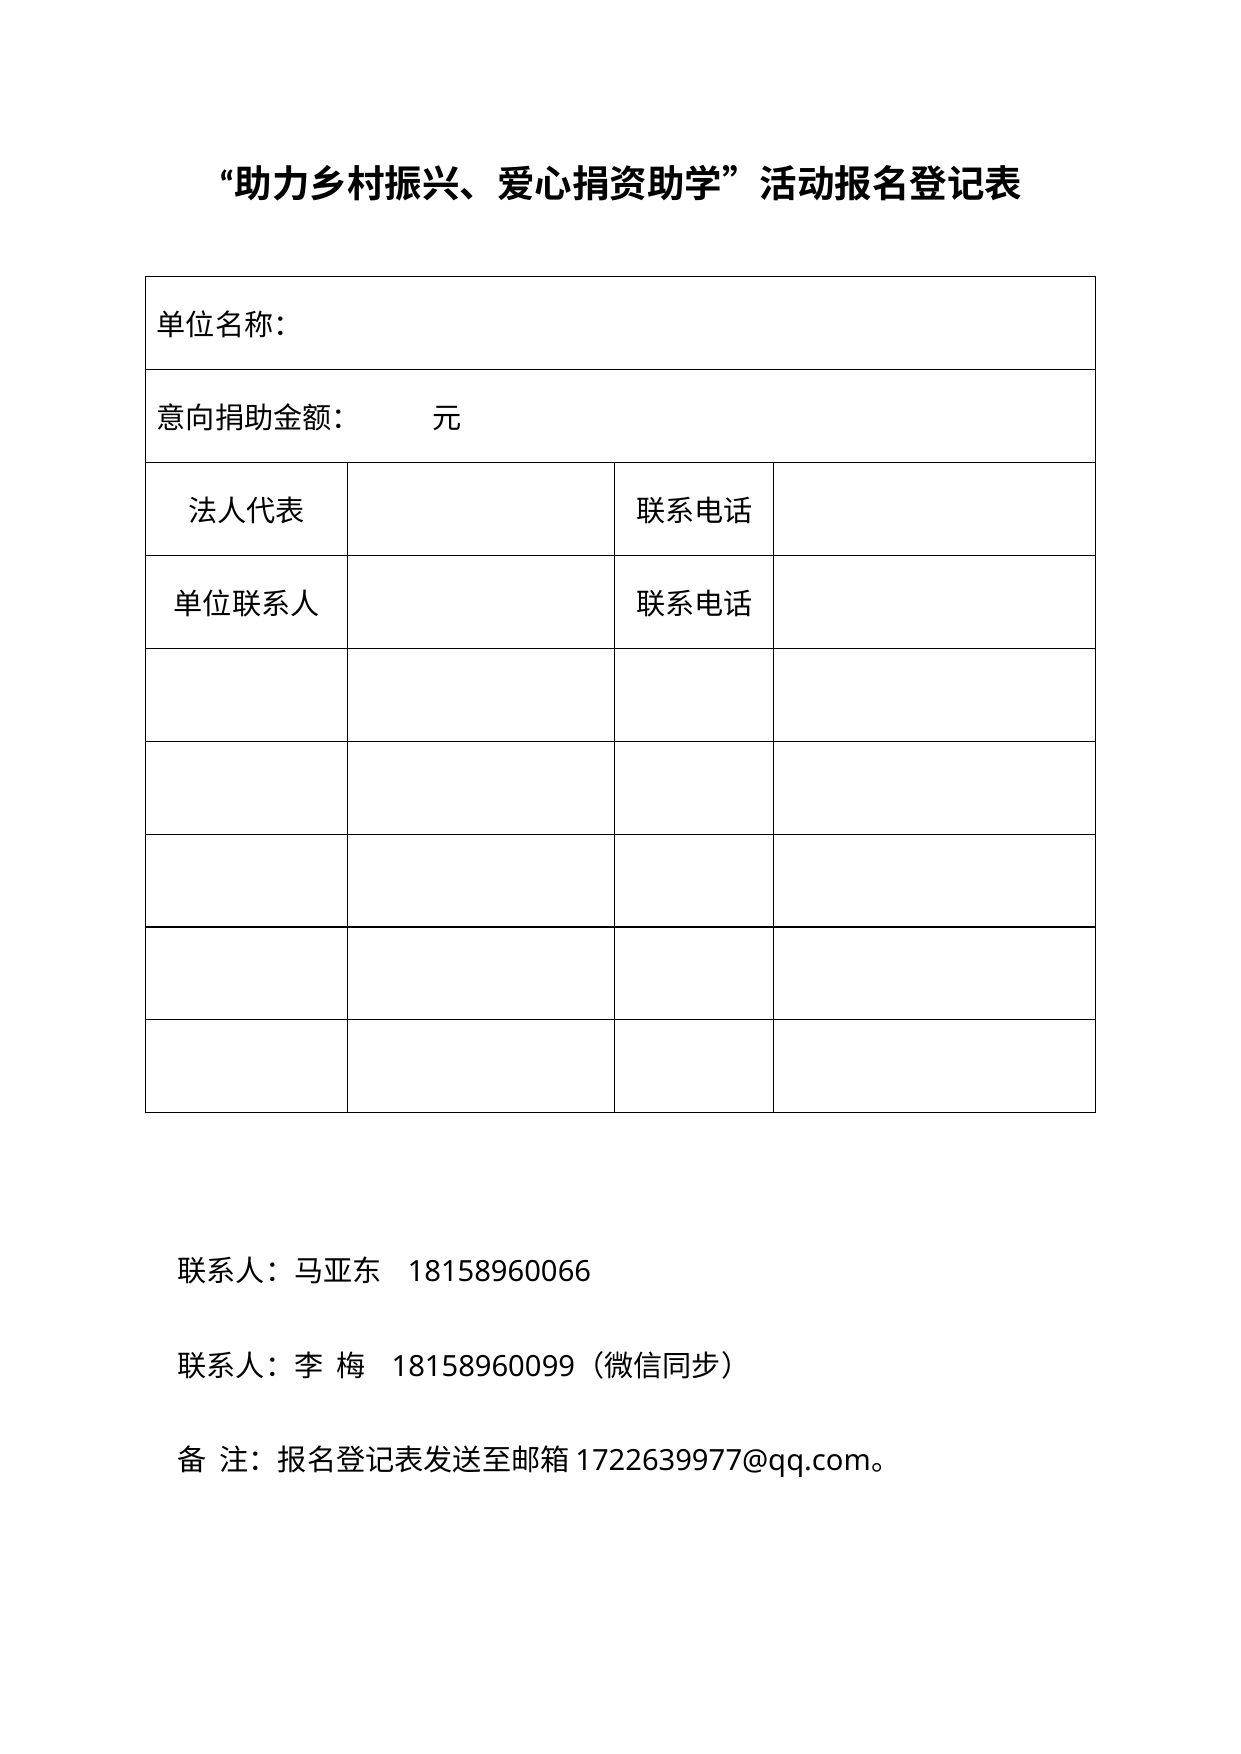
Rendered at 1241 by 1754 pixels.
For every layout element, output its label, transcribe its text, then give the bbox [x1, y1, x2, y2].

table_cell [774, 928, 1095, 1019]
table_cell 意向捐助金额： 元 [146, 370, 1095, 462]
text 联系人：马亚东 18158960066 [177, 1237, 1063, 1302]
table_cell [615, 649, 773, 741]
table_cell [146, 928, 347, 1019]
table_cell 单位联系人 [146, 556, 347, 648]
table_cell [348, 649, 614, 741]
table_cell [774, 463, 1095, 555]
table_cell [774, 649, 1095, 741]
table_cell [146, 1020, 347, 1112]
table_cell [615, 742, 773, 833]
table_cell [615, 835, 773, 926]
table_cell [348, 556, 614, 648]
table_cell [348, 742, 614, 833]
table_cell 联系电话 [615, 556, 773, 648]
table_cell 法人代表 [146, 463, 347, 555]
table_cell [774, 1020, 1095, 1112]
table_cell [348, 928, 614, 1019]
text 备 注：报名登记表发送至邮箱1722639977@qq.com。 [177, 1425, 1063, 1490]
table_cell [774, 835, 1095, 926]
table_cell [146, 742, 347, 833]
text 联系人：李 梅 18158960099（微信同步） [177, 1331, 1063, 1396]
table_cell [615, 928, 773, 1019]
table_header 单位名称： [146, 277, 1095, 369]
table_cell [348, 835, 614, 926]
table_cell [348, 463, 614, 555]
table_cell [348, 1020, 614, 1112]
table_cell [615, 1020, 773, 1112]
subtitle “助力乡村振兴、爱心捐资助学”活动报名登记表 [177, 148, 1063, 213]
table_cell [146, 649, 347, 741]
table_cell [146, 835, 347, 926]
table_cell [774, 556, 1095, 648]
table_cell 联系电话 [615, 463, 773, 555]
table_cell [774, 742, 1095, 833]
